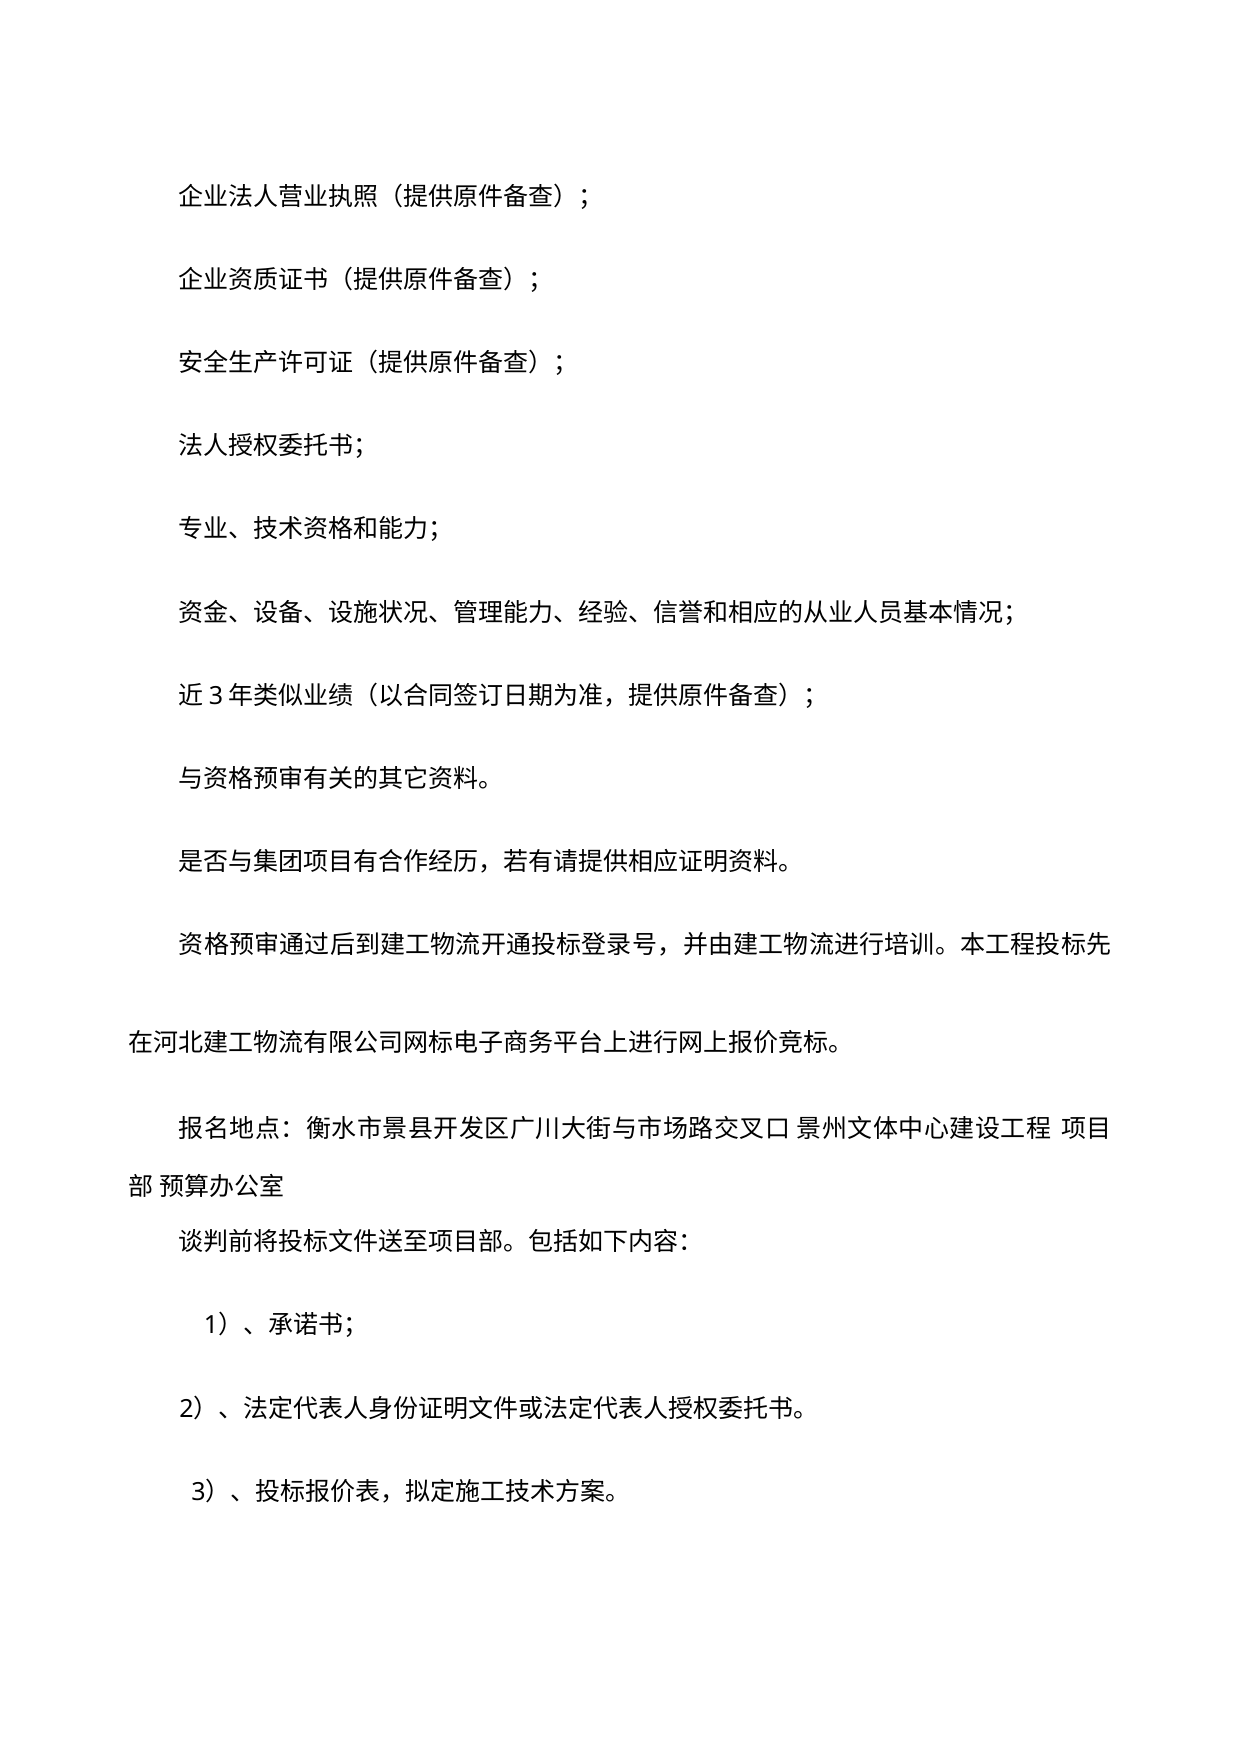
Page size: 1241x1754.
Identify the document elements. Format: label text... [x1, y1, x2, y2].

text 谈判前将投标文件送至项目部。包括如下内容： [129, 1207, 1111, 1272]
text 与资格预审有关的其它资料。 [129, 744, 1111, 809]
text 2）、法定代表人身份证明文件或法定代表人授权委托书。 [129, 1374, 1111, 1439]
text 报名地点：衡水市景县开发区广川大街与市场路交叉口 景州文体中心建设工程 项目部 预算办公室 [129, 1091, 1111, 1207]
text 企业资质证书（提供原件备查）； [129, 245, 1111, 310]
text 安全生产许可证（提供原件备查）； [129, 328, 1111, 393]
text 专业、技术资格和能力； [129, 494, 1111, 559]
text 1）、承诺书； [129, 1291, 1111, 1356]
text 企业法人营业执照（提供原件备查）； [129, 162, 1111, 227]
text 近3年类似业绩（以合同签订日期为准，提供原件备查）； [129, 661, 1111, 726]
text 资格预审通过后到建工物流开通投标登录号，并由建工物流进行培训。本工程投标先在河北建工物流有限公司网标电子商务平台上进行网上报价竞标。 [129, 910, 1111, 1073]
text 法人授权委托书； [129, 411, 1111, 476]
text 资金、设备、设施状况、管理能力、经验、信誉和相应的从业人员基本情况； [129, 578, 1111, 643]
text 3）、投标报价表，拟定施工技术方案。 [129, 1457, 1111, 1522]
text 是否与集团项目有合作经历，若有请提供相应证明资料。 [129, 827, 1111, 892]
